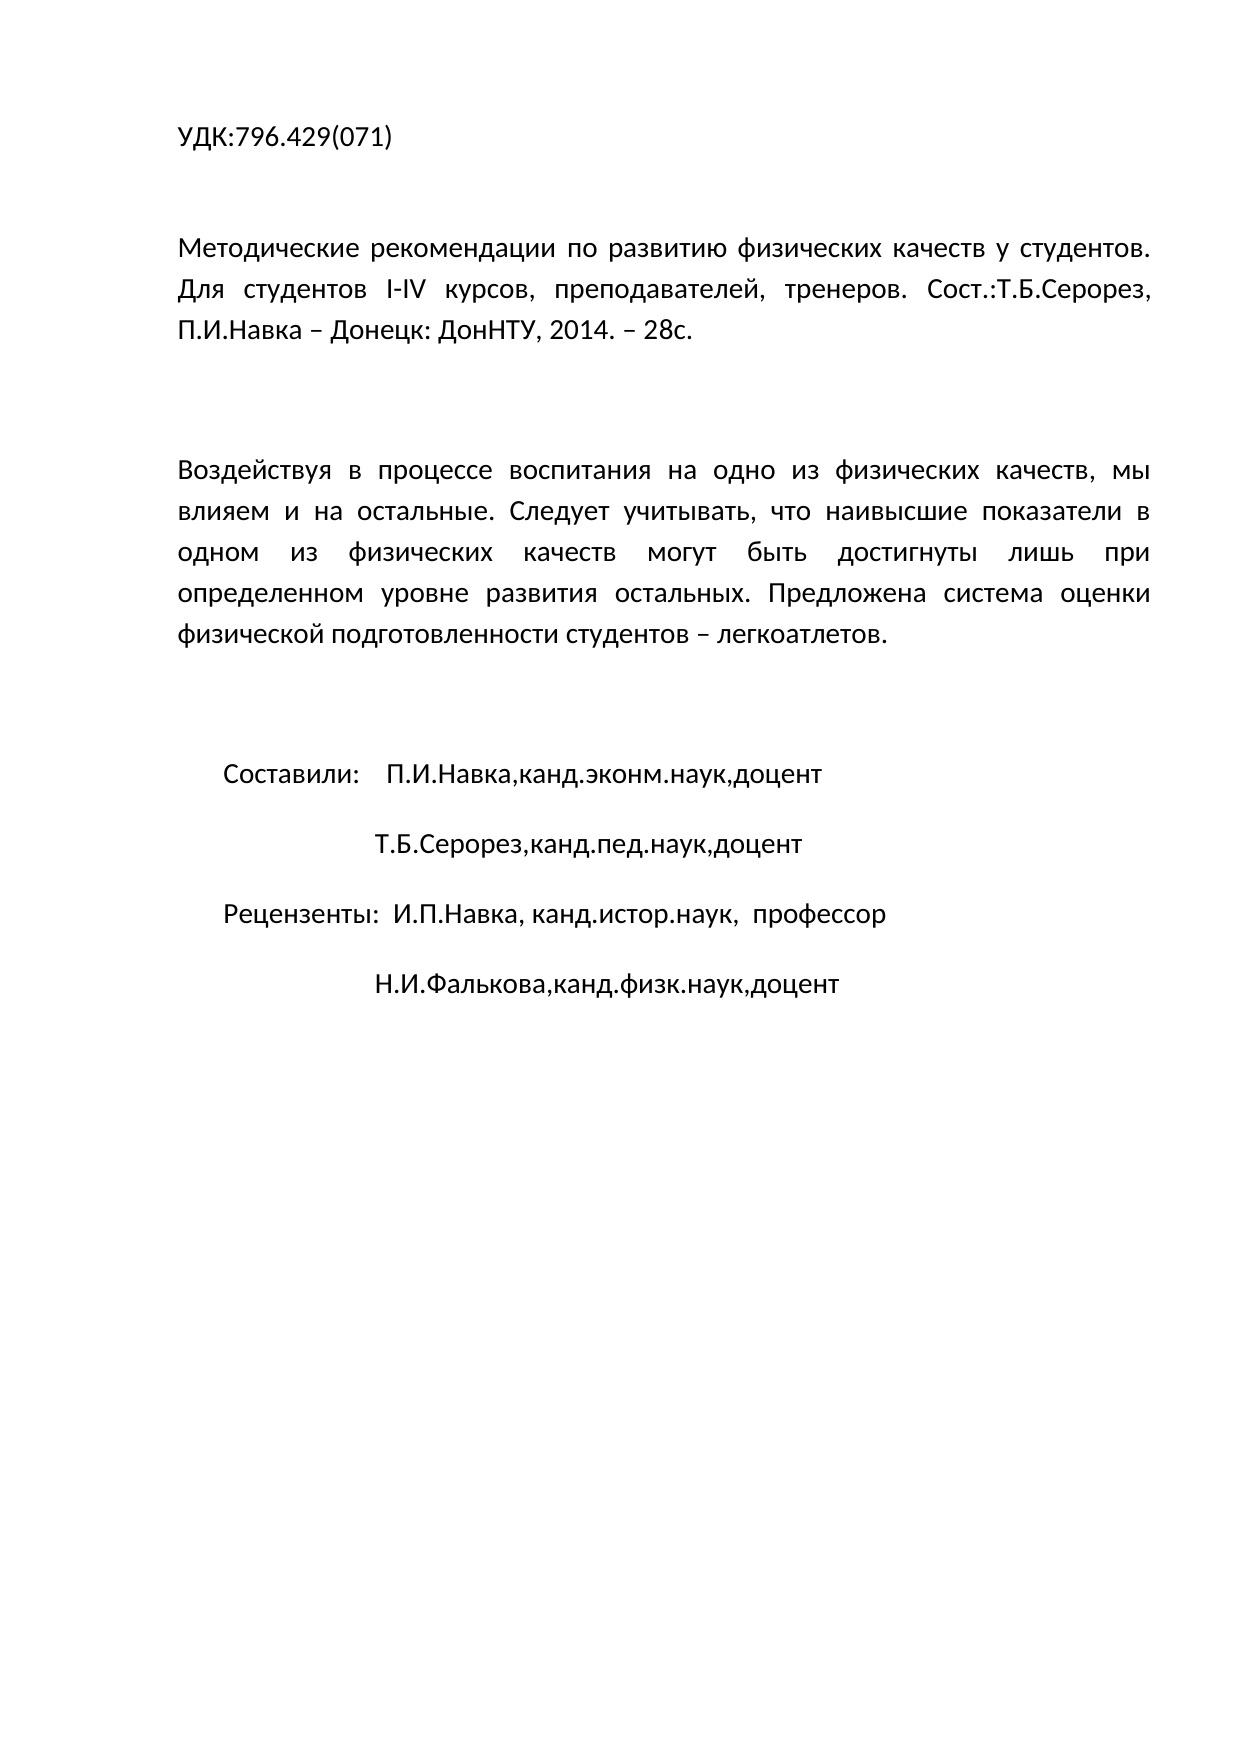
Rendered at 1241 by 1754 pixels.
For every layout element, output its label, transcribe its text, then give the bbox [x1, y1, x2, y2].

text Воздействуя в процессе воспитания на одно из физических качеств, мы влияем и на остальные. Следует учитывать, что наивысшие показатели в одном из физических качеств могут быть достигнуты лишь при определенном уровне развития остальных. Предложена система оценки физической подготовленности студентов – легкоатлетов. [177, 451, 1152, 651]
text Рецензенты: И.П.Навка, канд.истор.наук, профессор [177, 895, 1152, 931]
text Составили: П.И.Навка,канд.эконм.наук,доцент [177, 755, 1152, 791]
text Н.И.Фалькова,канд.физк.наук,доцент [177, 966, 1152, 1001]
text Методические рекомендации по развитию физических качеств у студентов. Для студентов I-IV курсов, преподавателей, тренеров. Сост.:Т.Б.Серорез, П.И.Навка – Донецк: ДонНТУ, 2014. – 28с. [177, 229, 1152, 347]
text УДК:796.429(071) [177, 118, 1152, 154]
text Т.Б.Серорез,канд.пед.наук,доцент [177, 825, 1152, 861]
